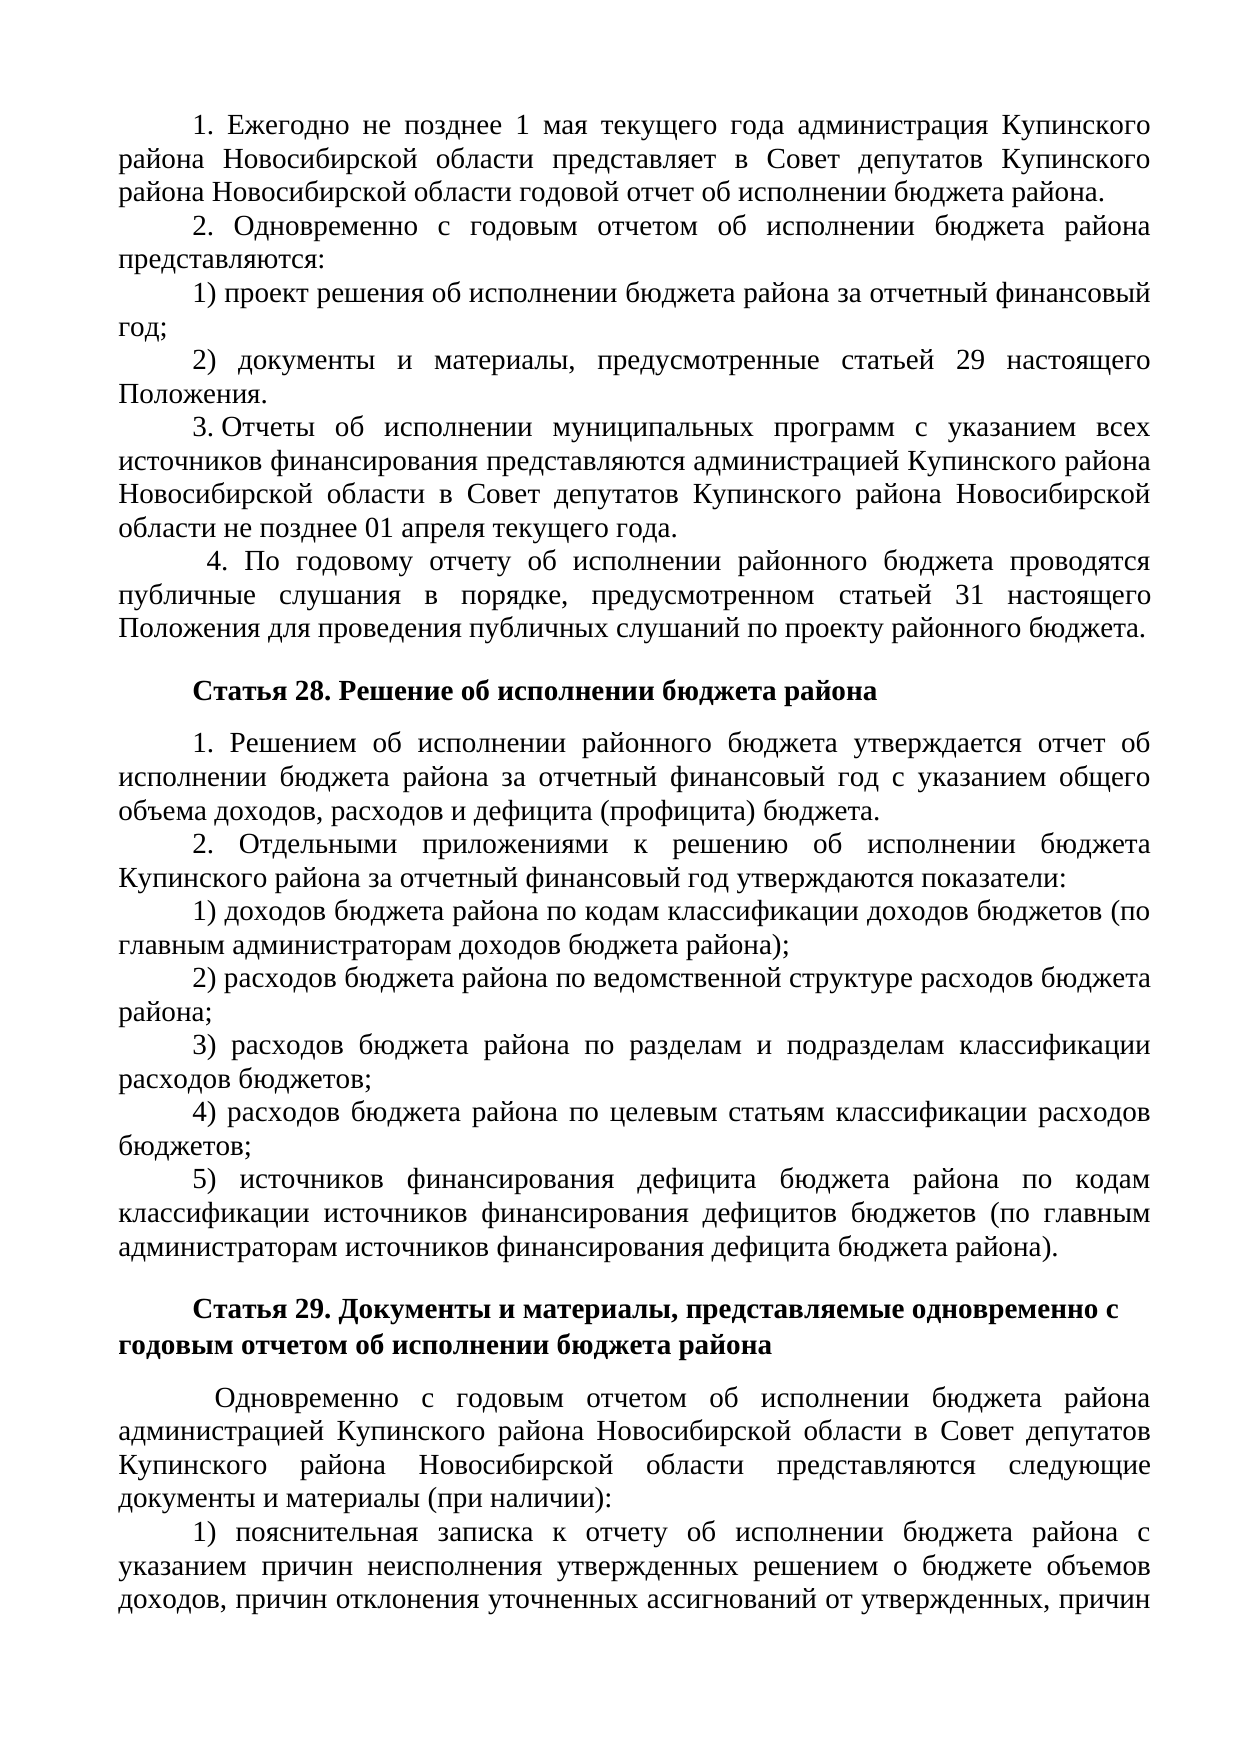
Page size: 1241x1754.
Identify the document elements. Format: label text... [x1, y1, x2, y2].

text 1. Решением об исполнении районного бюджета утверждается отчет об исполнении бюджета района за отчетный финансовый год с указанием общего объема доходов, расходов и дефицита (профицита) бюджета. [118, 726, 1152, 826]
text 4. По годовому отчету об исполнении районного бюджета проводятся публичные слушания в порядке, предусмотренном статьей 31 настоящего Положения для проведения публичных слушаний по проекту районного бюджета. [118, 543, 1152, 644]
text 3) расходов бюджета района по разделам и подразделам классификации расходов бюджетов; [118, 1027, 1152, 1094]
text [118, 1514, 1152, 1615]
text Статья 29. Документы и материалы, представляемые одновременно с годовым отчетом об исполнении бюджета района [118, 1291, 1152, 1361]
text 1. Ежегодно не позднее 1 мая текущего года администрация Купинского района Новосибирской области представляет в Совет депутатов Купинского района Новосибирской области годовой отчет об исполнении бюджета района. [118, 107, 1152, 208]
text 2. Отдельными приложениями к решению об исполнении бюджета Купинского района за отчетный финансовый год утверждаются показатели: [118, 826, 1152, 893]
text Одновременно с годовым отчетом об исполнении бюджета района администрацией Купинского района Новосибирской области в Совет депутатов Купинского района Новосибирской области представляются следующие документы и материалы (при наличии): [118, 1380, 1152, 1514]
text 1) доходов бюджета района по кодам классификации доходов бюджетов (по главным администраторам доходов бюджета района); [118, 893, 1152, 960]
text 2) документы и материалы, предусмотренные статьей 29 настоящего Положения. [118, 342, 1152, 409]
text 4) расходов бюджета района по целевым статьям классификации расходов бюджетов; [118, 1094, 1152, 1162]
text 3. Отчеты об исполнении муниципальных программ с указанием всех источников финансирования представляются администрацией Купинского района Новосибирской области в Совет депутатов Купинского района Новосибирской области не позднее 01 апреля текущего года. [118, 409, 1152, 543]
text 2) расходов бюджета района по ведомственной структуре расходов бюджета района; [118, 960, 1152, 1027]
text Статья 28. Решение об исполнении бюджета района [118, 673, 1152, 706]
text 2. Одновременно с годовым отчетом об исполнении бюджета района представляются: [118, 208, 1152, 275]
text 5) источников финансирования дефицита бюджета района по кодам классификации источников финансирования дефицитов бюджетов (по главным администраторам источников финансирования дефицита бюджета района). [118, 1162, 1152, 1262]
text 1) проект решения об исполнении бюджета района за отчетный финансовый год; [118, 275, 1152, 342]
